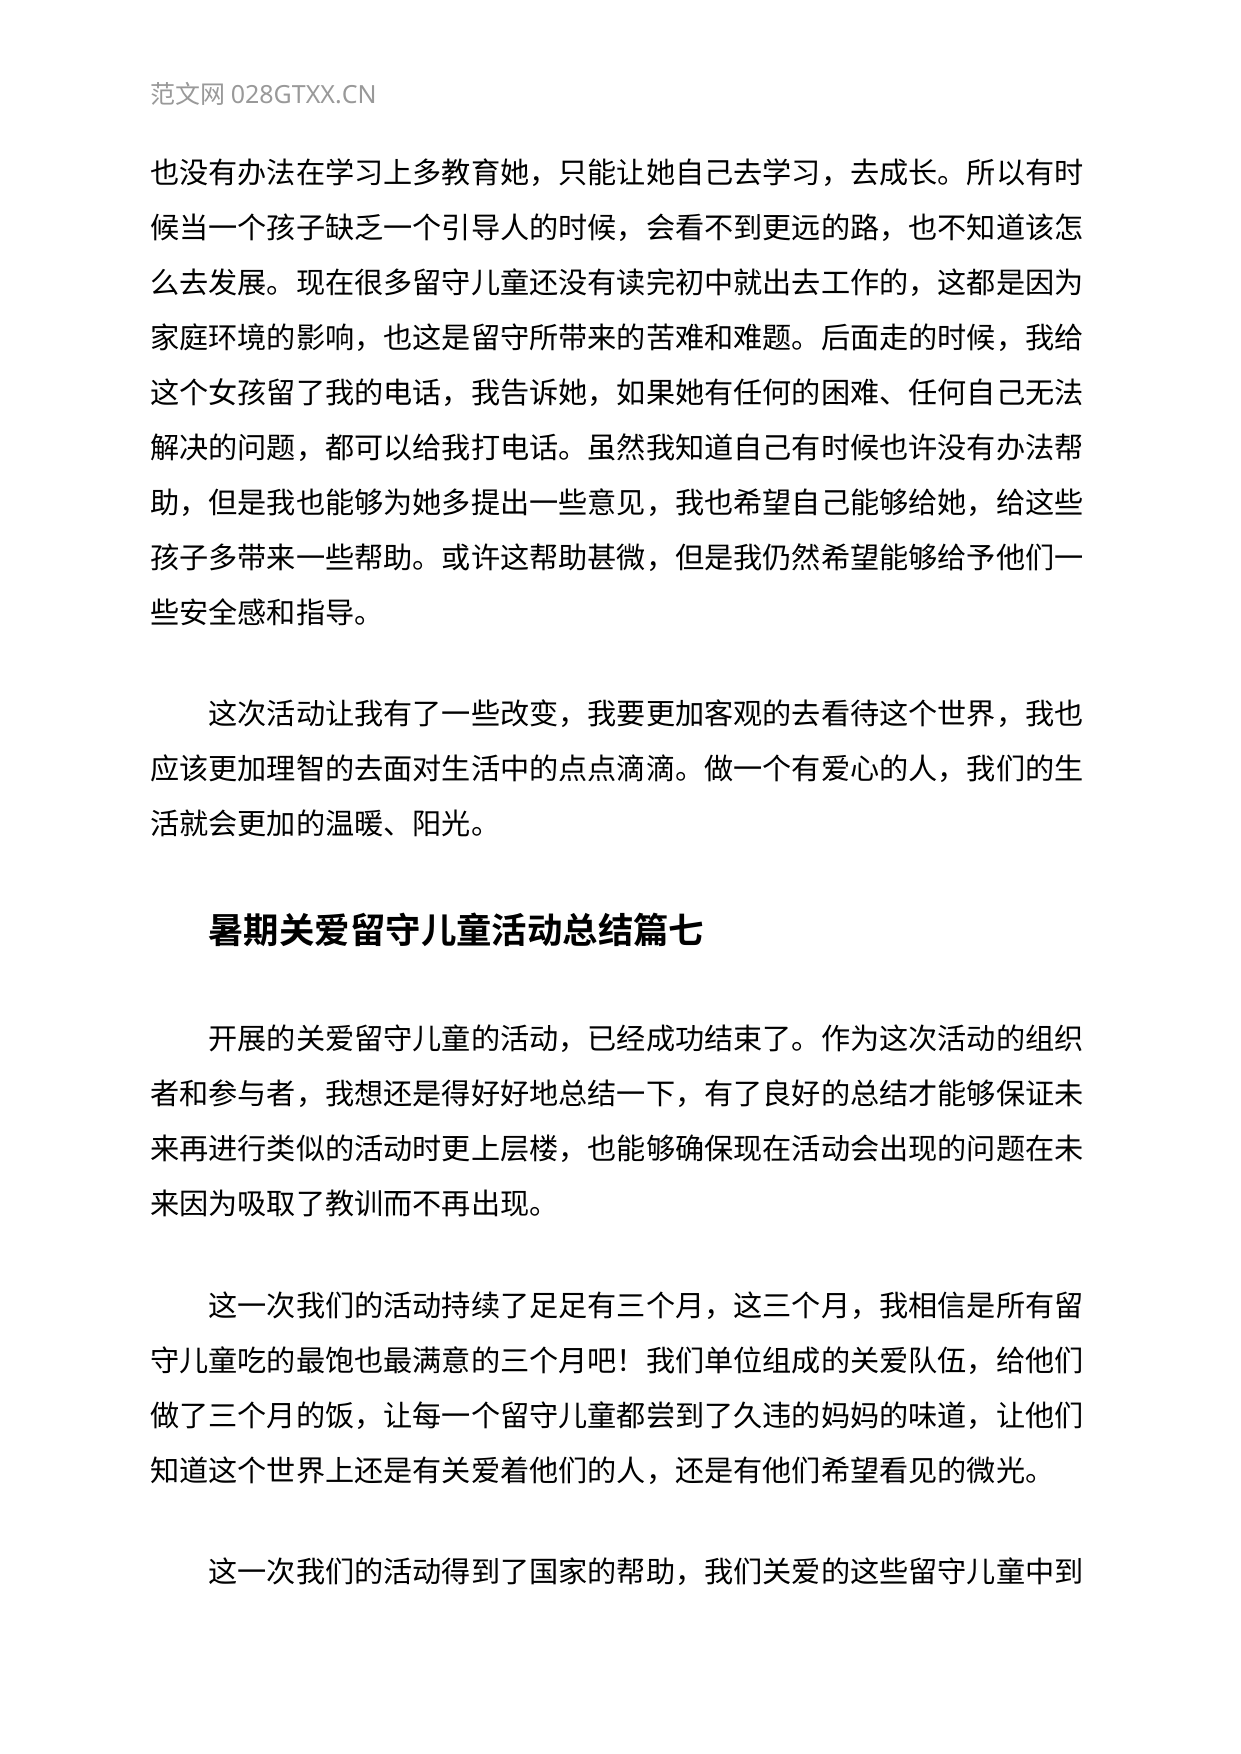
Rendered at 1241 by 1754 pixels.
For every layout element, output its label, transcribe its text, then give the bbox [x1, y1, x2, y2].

text 暑期关爱留守儿童活动总结篇七 [150, 902, 1090, 954]
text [150, 150, 1090, 631]
text 开展的关爱留守儿童的活动，已经成功结束了。作为这次活动的组织者和参与者，我想还是得好好地总结一下，有了良好的总结才能够保证未来再进行类似的活动时更上层楼，也能够确保现在活动会出现的问题在未来因为吸取了教训而不再出现。 [150, 1016, 1090, 1223]
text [150, 1549, 1090, 1591]
text 这次活动让我有了一些改变，我要更加客观的去看待这个世界，我也应该更加理智的去面对生活中的点点滴滴。做一个有爱心的人，我们的生活就会更加的温暖、阳光。 [150, 691, 1090, 843]
text 这一次我们的活动持续了足足有三个月，这三个月，我相信是所有留守儿童吃的最饱也最满意的三个月吧！我们单位组成的关爱队伍，给他们做了三个月的饭，让每一个留守儿童都尝到了久违的妈妈的味道，让他们知道这个世界上还是有关爱着他们的人，还是有他们希望看见的微光。 [150, 1282, 1090, 1489]
